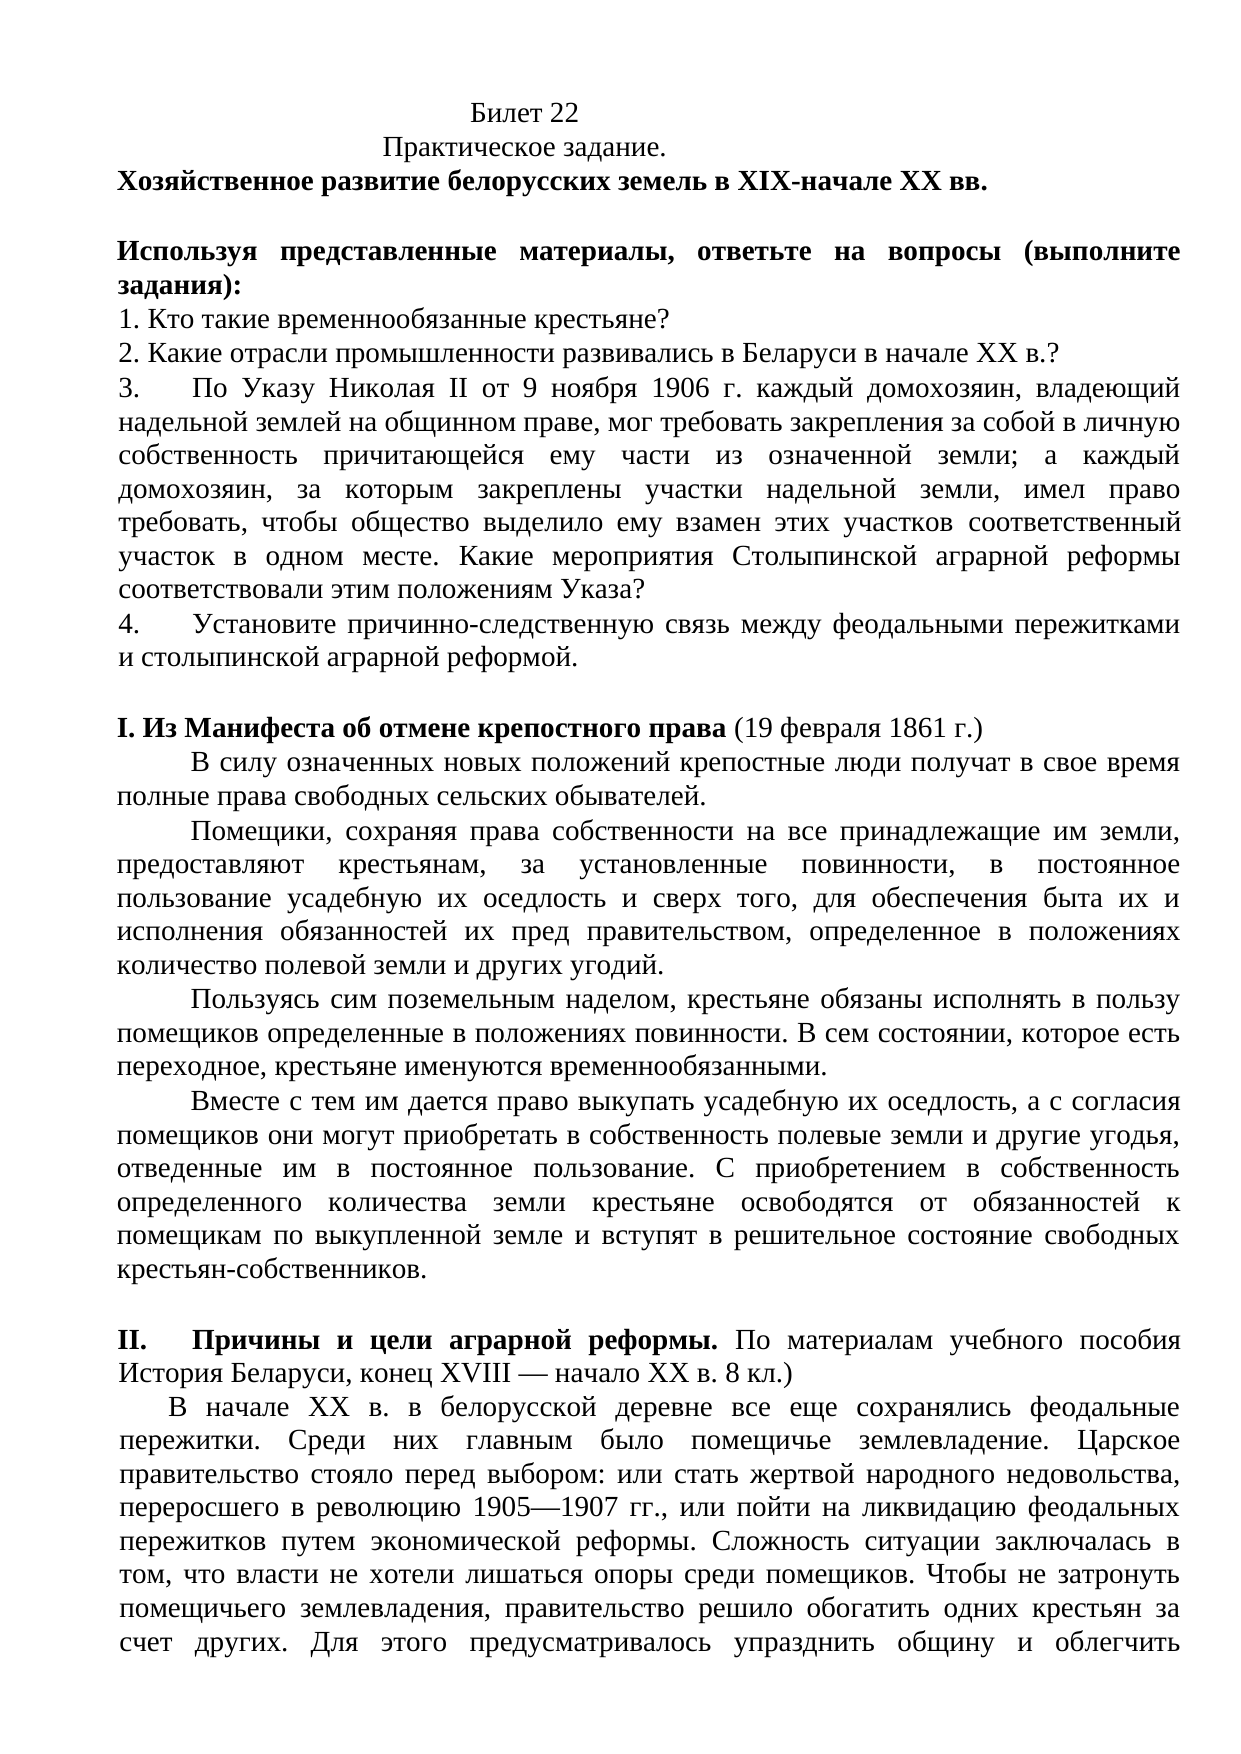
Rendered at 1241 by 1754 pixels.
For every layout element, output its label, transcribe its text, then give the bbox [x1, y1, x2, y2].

text Вместе с тем им дается право выкупать усадебную их оседлость, а с согласия помещиков они могут приобретать в собственность полевые земли и другие угодья, отведенные им в постоянное пользование. С приобретением в собственность определенного количества земли крестьяне освободятся от обязанностей к помещикам по выкупленной земле и вступят в решительное состояние свободных крестьян-собственников. [117, 1083, 1181, 1284]
text Практическое задание. [117, 129, 932, 162]
text I. Из Манифеста об отмене крепостного права (19 февраля 1861 г.) [117, 711, 1181, 744]
text Билет 22 [117, 95, 932, 129]
list Какие отрасли промышленности развивались в Беларуси в начале XX в.? [118, 335, 1181, 369]
list Причины и цели аграрной реформы. По материалам учебного пособия История Беларуси, конец XVIII — начало ХХ в. 8 кл.) [117, 1322, 1181, 1389]
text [119, 1389, 1181, 1657]
list По Указу Николая II от 9 ноября 1906 г. каждый домохозяин, владеющий надельной землей на общинном праве, мог требовать закрепления за собой в личную собственность причитающейся ему части из означенной земли; а каждый домохозяин, за которым закреплены участки надельной земли, имел право требовать, чтобы общество выделило ему взамен этих участков соответственный участок в одном месте. Какие мероприятия Столыпинской аграрной реформы соответствовали этим положениям Указа? [118, 370, 1181, 605]
list Кто такие временнообязанные крестьяне? [118, 301, 1181, 334]
text Используя представленные материалы, ответьте на вопросы (выполните задания): [117, 233, 1181, 300]
list Установите причинно-следственную связь между феодальными пережитками и столыпинской аграрной реформой. [118, 606, 1181, 673]
text Пользуясь сим поземельным наделом, крестьяне обязаны исполнять в пользу помещиков определенные в положениях повинности. В сем состоянии, которое есть переходное, крестьяне именуются временнообязанными. [117, 981, 1181, 1082]
text В силу означенных новых положений крепостные люди получат в свое время полные права свободных сельских обывателей. [117, 744, 1181, 811]
text Помещики, сохраняя права собственности на все принадлежащие им земли, предоставляют крестьянам, за установленные повинности, в постоянное пользование усадебную их оседлость и сверх того, для обеспечения быта их и исполнения обязанностей их пред правительством, определенное в положениях количество полевой земли и других угодий. [117, 813, 1181, 980]
text Хозяйственное развитие белорусских земель в XIX-начале XX вв. [117, 163, 1181, 196]
